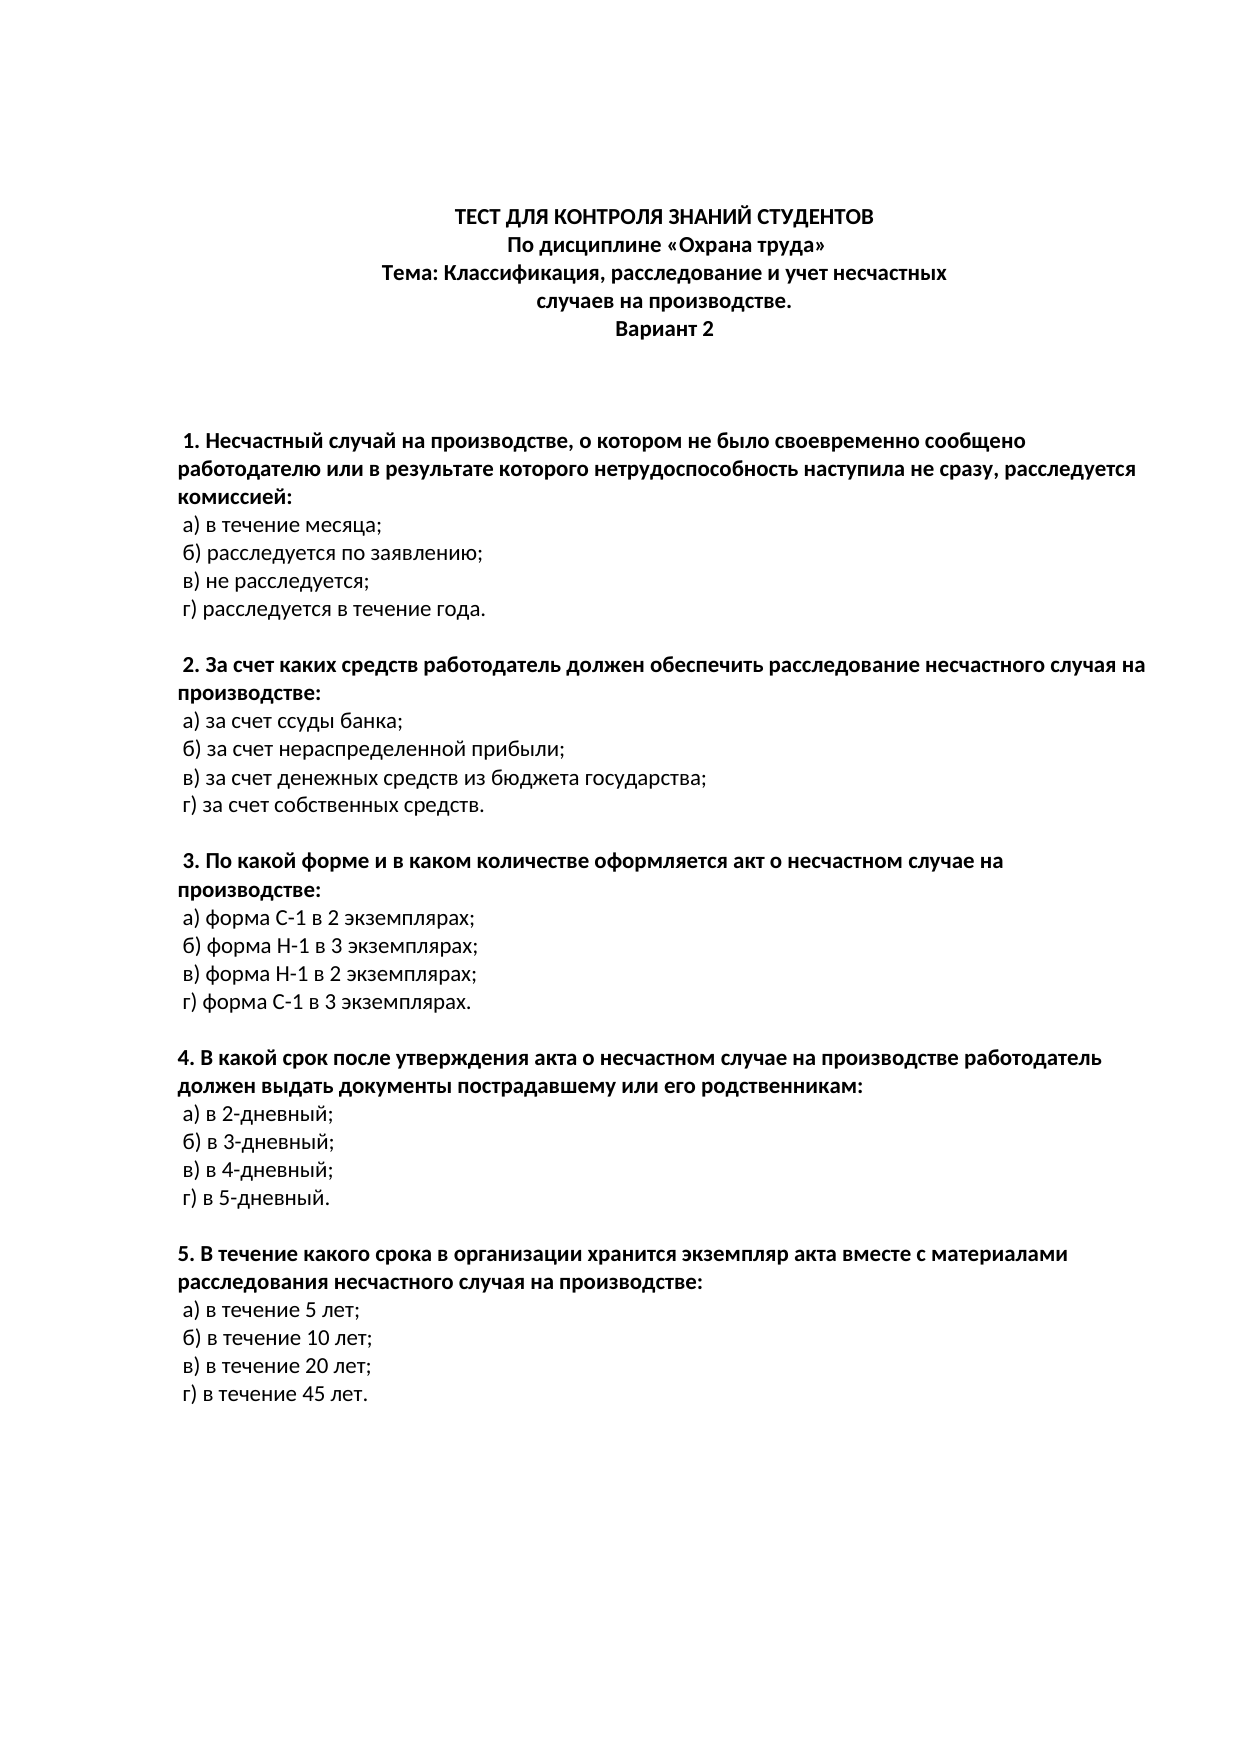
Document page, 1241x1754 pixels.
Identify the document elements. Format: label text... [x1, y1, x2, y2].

text Вариант 2 [177, 314, 1152, 342]
text г) форма С-1 в 3 экземплярах. [177, 987, 1152, 1015]
text а) в течение месяца; [177, 510, 1152, 538]
text 2. За счет каких средств работодатель должен обеспечить расследование несчастного случая на производстве: [177, 651, 1152, 707]
text г) в течение 45 лет. [177, 1379, 1152, 1407]
text б) в 3-дневный; [177, 1127, 1152, 1155]
text По дисциплине «Охрана труда» [177, 230, 1152, 258]
text в) не расследуется; [177, 566, 1152, 594]
text а) в 2-дневный; [177, 1099, 1152, 1127]
text 5. В течение какого срока в организации хранится экземпляр акта вместе с материалами расследования несчастного случая на производстве: [177, 1239, 1152, 1295]
text в) в 4-дневный; [177, 1155, 1152, 1183]
text в) в течение 20 лет; [177, 1351, 1152, 1379]
text б) форма Н-1 в 3 экземплярах; [177, 931, 1152, 959]
text б) за счет нераспределенной прибыли; [177, 734, 1152, 763]
text 1. Несчастный случай на производстве, о котором не было своевременно сообщено работодателю или в результате которого нетрудоспособность наступила не сразу, расследуется комиссией: [177, 426, 1152, 510]
text случаев на производстве. [177, 286, 1152, 314]
text б) в течение 10 лет; [177, 1323, 1152, 1351]
text б) расследуется по заявлению; [177, 538, 1152, 566]
text 4. В какой срок после утверждения акта о несчастном случае на производстве работодатель должен выдать документы пострадавшему или его родственникам: [177, 1043, 1152, 1099]
text Тема: Классификация, расследование и учет несчастных [177, 258, 1152, 286]
text ТЕСТ ДЛЯ КОНТРОЛЯ ЗНАНИЙ СТУДЕНТОВ [177, 202, 1152, 230]
text г) расследуется в течение года. [177, 594, 1152, 622]
text в) за счет денежных средств из бюджета государства; [177, 763, 1152, 791]
text а) форма С-1 в 2 экземплярах; [177, 903, 1152, 931]
text в) форма Н-1 в 2 экземплярах; [177, 959, 1152, 987]
text г) в 5-дневный. [177, 1183, 1152, 1211]
text а) за счет ссуды банка; [177, 707, 1152, 734]
text г) за счет собственных средств. [177, 791, 1152, 819]
text а) в течение 5 лет; [177, 1295, 1152, 1323]
text 3. По какой форме и в каком количестве оформляется акт о несчастном случае на производстве: [177, 847, 1152, 903]
